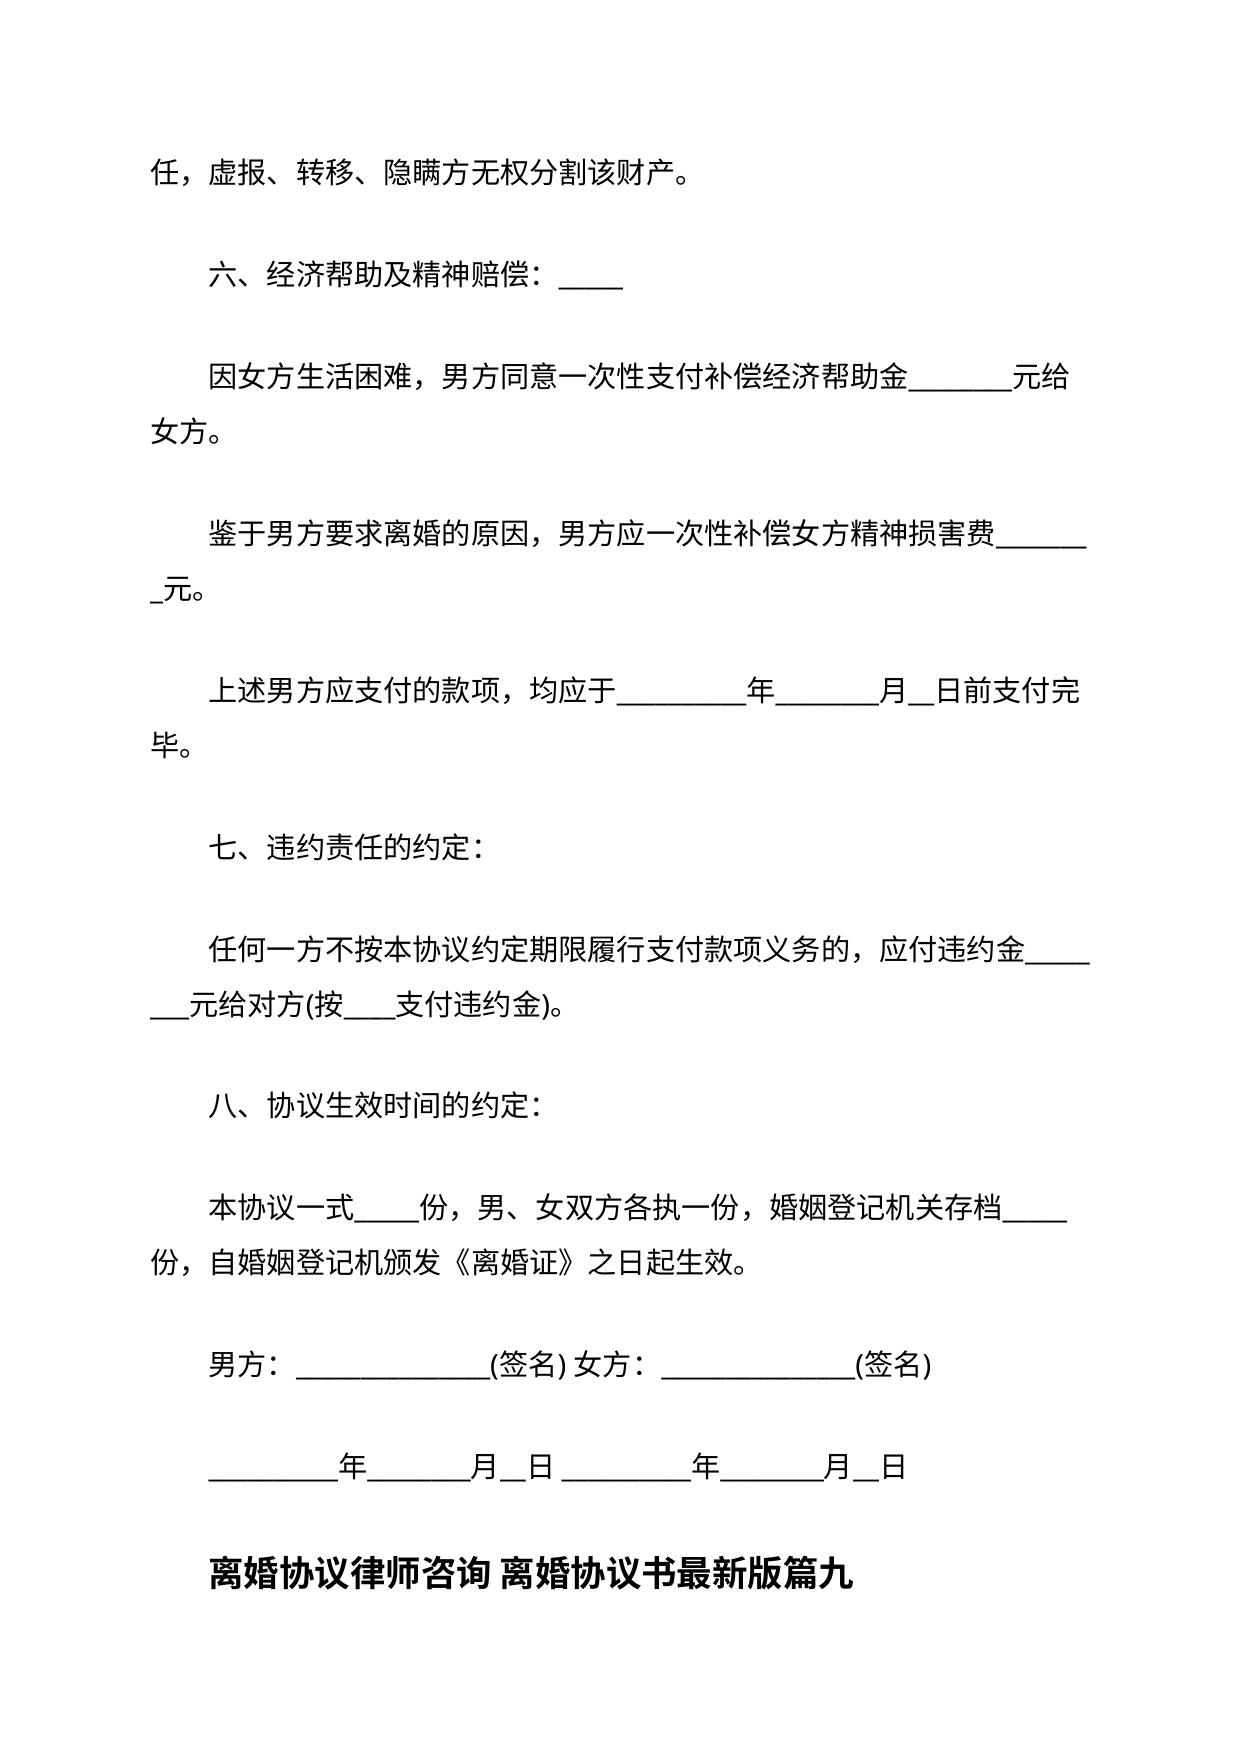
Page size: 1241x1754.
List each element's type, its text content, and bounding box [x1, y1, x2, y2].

text 任何一方不按本协议约定期限履行支付款项义务的，应付违约金________元给对方(按____支付违约金)。 [150, 926, 1090, 1023]
text 八、协议生效时间的约定： [150, 1083, 1090, 1125]
text 六、经济帮助及精神赔偿：_____ [150, 252, 1090, 294]
text 离婚协议律师咨询 离婚协议书最新版篇九 [150, 1546, 1090, 1597]
text 本协议一式_____份，男、女双方各执一份，婚姻登记机关存档_____份，自婚姻登记机颁发《离婚证》之日起生效。 [150, 1185, 1090, 1282]
text __________年________月__日 __________年________月__日 [150, 1443, 1090, 1486]
text 七、违约责任的约定： [150, 824, 1090, 867]
text 鉴于男方要求离婚的原因，男方应一次性补偿女方精神损害费________元。 [150, 511, 1090, 608]
text 男方：_______________(签名) 女方：_______________(签名) [150, 1342, 1090, 1384]
text 因女方生活困难，男方同意一次性支付补偿经济帮助金________元给女方。 [150, 354, 1090, 451]
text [150, 150, 1090, 192]
text 上述男方应支付的款项，均应于__________年________月__日前支付完毕。 [150, 667, 1090, 765]
